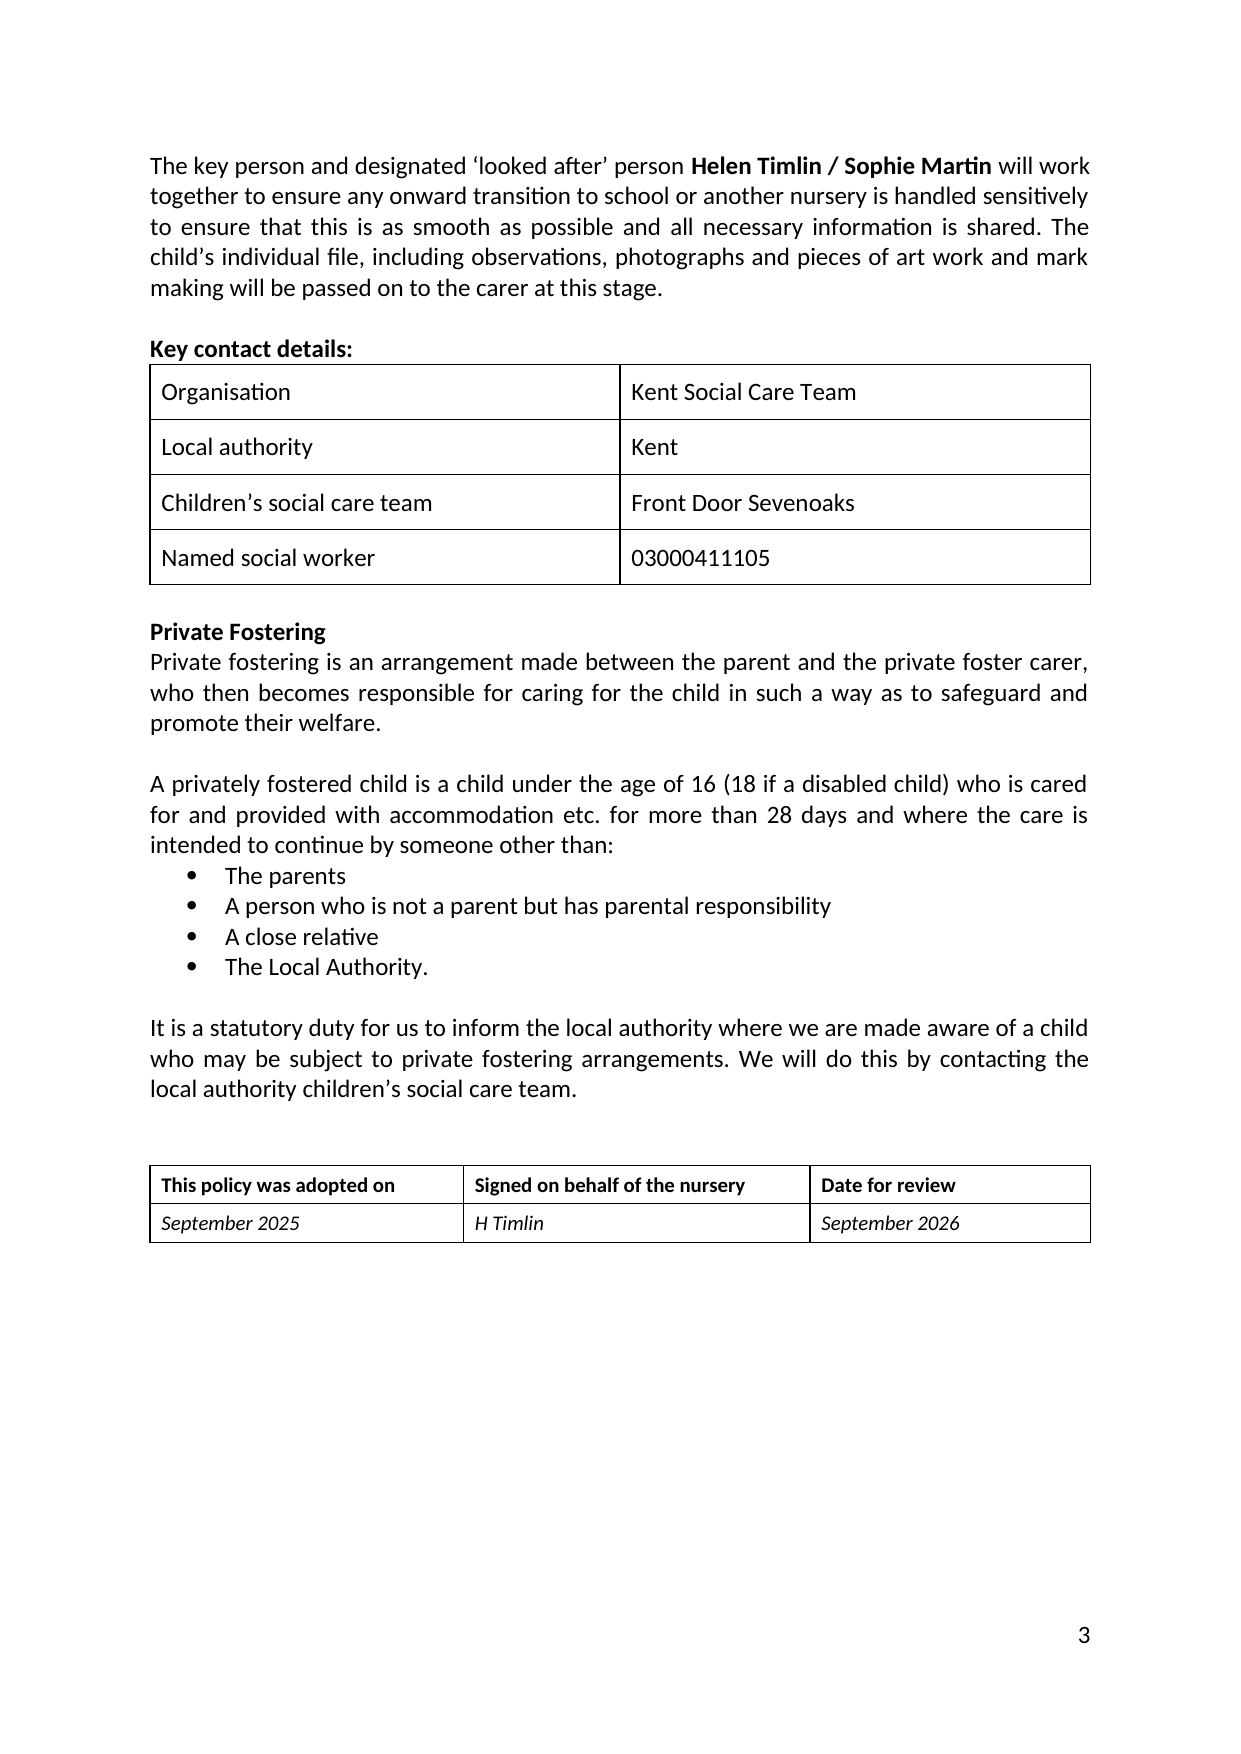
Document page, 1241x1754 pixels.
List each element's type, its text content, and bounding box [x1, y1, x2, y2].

text Private fostering is an arrangement made between the parent and the private foster carer, who then becomes responsible for caring for the child in such a way as to safeguard and promote their welfare. [150, 646, 1090, 738]
table_cell Local authority [151, 420, 619, 474]
text It is a statutory duty for us to inform the local authority where we are made aware of a child who may be subject to private fostering arrangements. We will do this by contacting the local authority children’s social care team. [150, 1012, 1090, 1104]
table_header Signed on behalf of the nursery [464, 1166, 809, 1203]
table_header Kent Social Care Team [621, 365, 1090, 419]
table_cell September 2025 [151, 1204, 463, 1242]
table_header Organisation [151, 365, 619, 419]
list The parents [187, 860, 1090, 890]
table_cell September 2026 [811, 1204, 1090, 1242]
table_cell H Timlin [464, 1204, 809, 1242]
list A close relative [187, 921, 1090, 951]
table_cell Children’s social care team [151, 475, 619, 529]
table_header This policy was adopted on [151, 1166, 463, 1203]
table_cell Front Door Sevenoaks [621, 475, 1090, 529]
text A privately fostered child is a child under the age of 16 (18 if a disabled child) who is cared for and provided with accommodation etc. for more than 28 days and where the care is intended to continue by someone other than: [150, 768, 1090, 860]
table_header Date for review [811, 1166, 1090, 1203]
text Key contact details: [150, 333, 1090, 364]
list The Local Authority. [187, 951, 1090, 982]
list A person who is not a parent but has parental responsibility [187, 890, 1090, 921]
table_cell Kent [621, 420, 1090, 474]
text The key person and designated ‘looked after’ person Helen Timlin / Sophie Martin will work together to ensure any onward transition to school or another nursery is handled sensitively to ensure that this is as smooth as possible and all necessary information is shared. The child’s individual file, including observations, photographs and pieces of art work and mark making will be passed on to the carer at this stage. [150, 150, 1090, 303]
table_cell Named social worker [151, 530, 619, 584]
text Private Fostering [150, 616, 1090, 646]
table_cell 03000411105 [621, 530, 1090, 584]
